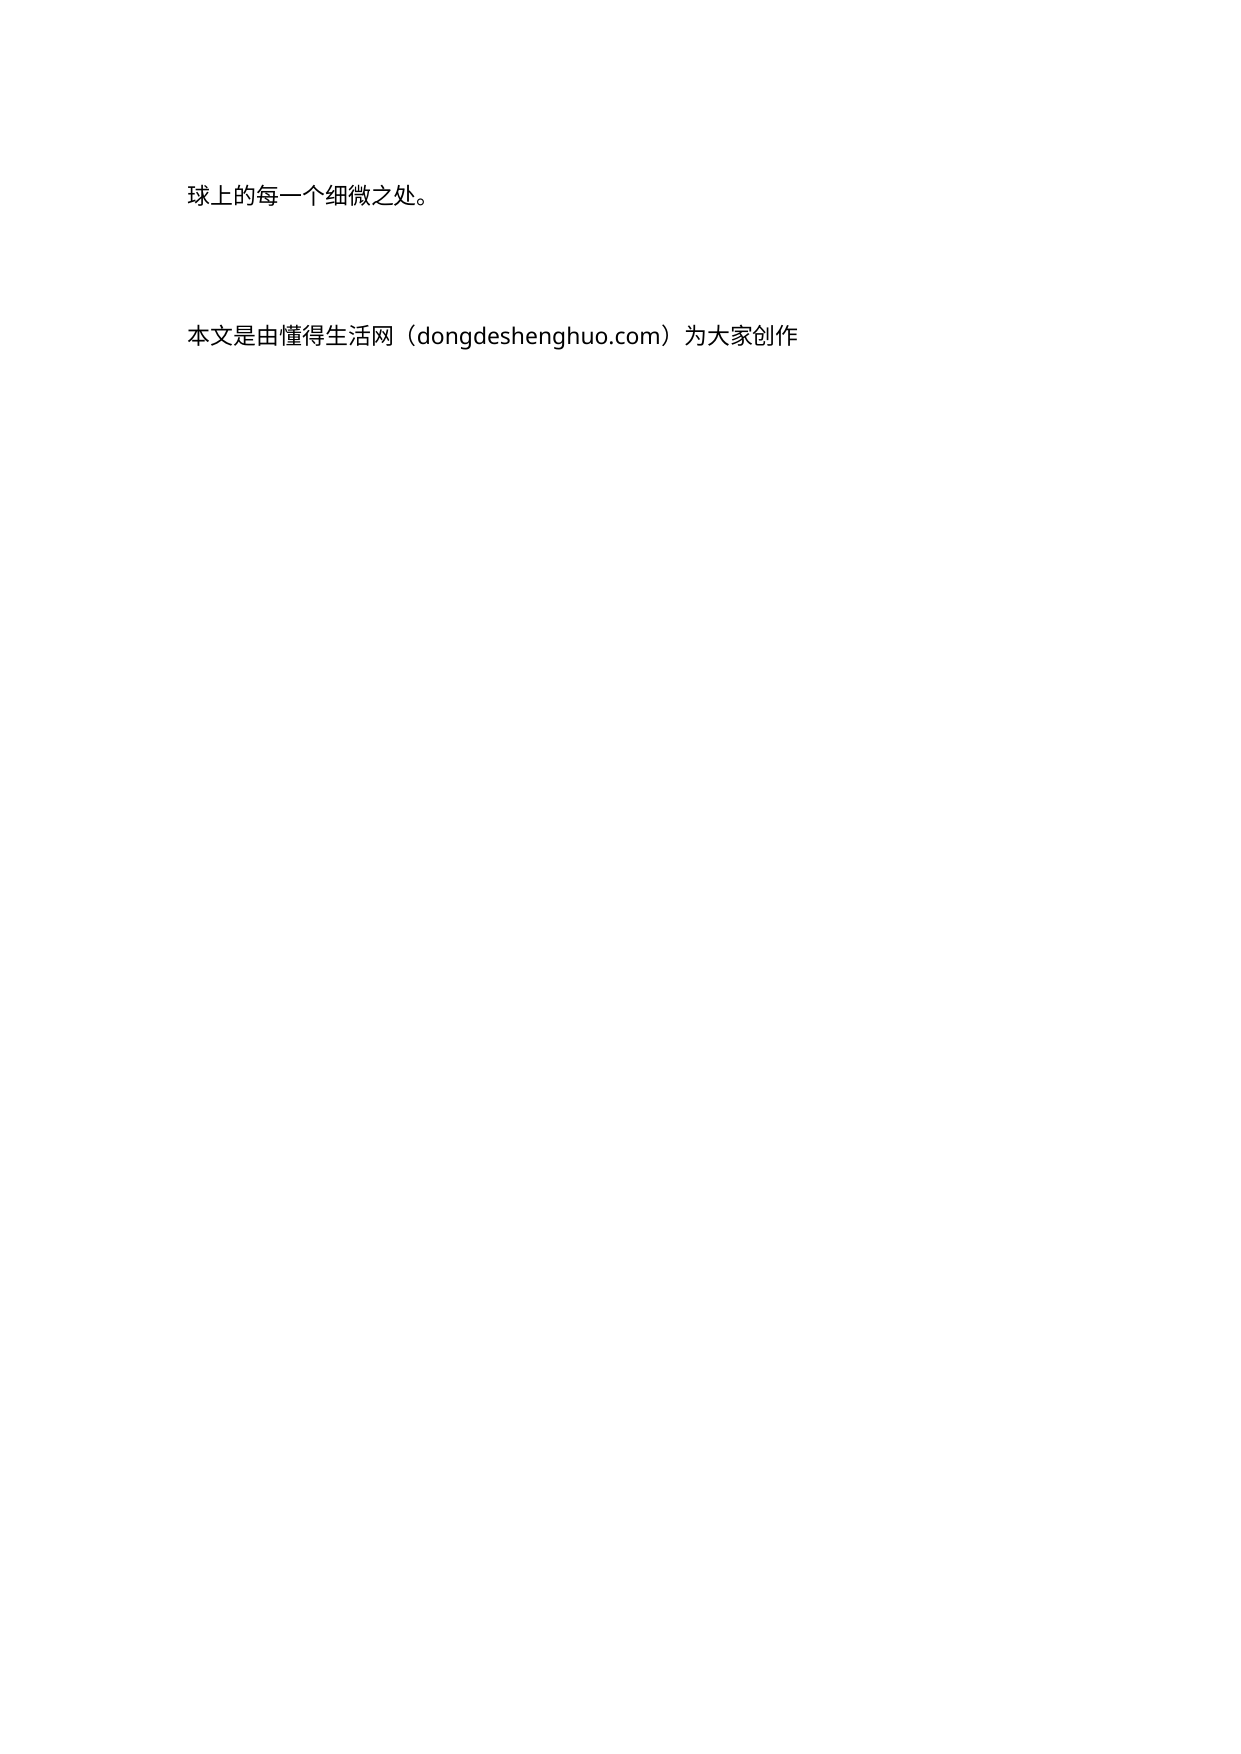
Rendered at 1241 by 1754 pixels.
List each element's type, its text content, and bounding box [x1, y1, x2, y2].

text 本文是由懂得生活网（dongdeshenghuo.com）为大家创作 [187, 302, 1053, 367]
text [187, 162, 1053, 227]
